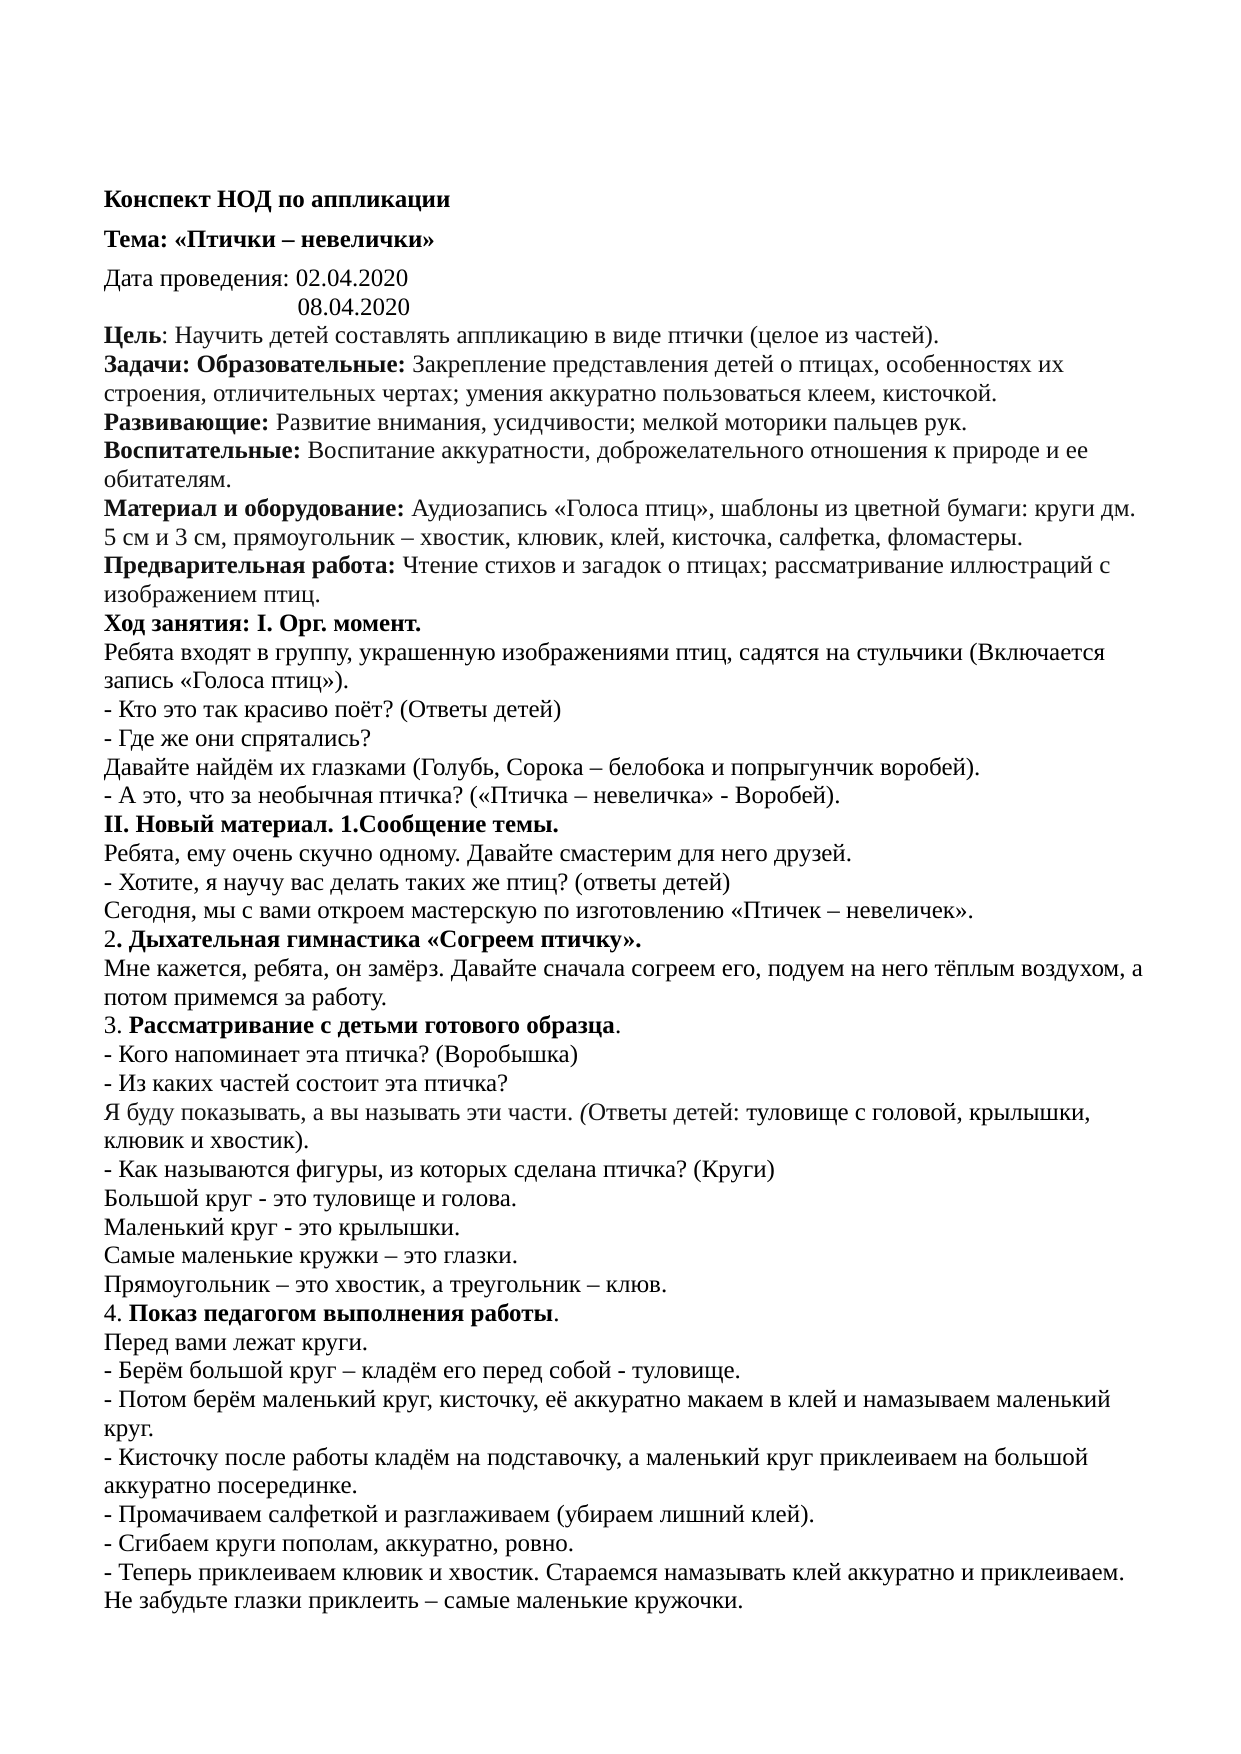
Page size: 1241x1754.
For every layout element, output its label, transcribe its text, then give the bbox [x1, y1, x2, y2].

text Дата проведения: 02.04.2020 [103, 263, 1152, 292]
text - Где же они спрятались? [103, 723, 1152, 752]
text Тема: «Птички – невелички» [103, 224, 1152, 252]
text Я буду показывать, а вы называть эти части. (Ответы детей: туловище с головой, крылышки, клювик и хвостик). [103, 1097, 1152, 1154]
text - А это, что за необычная птичка? («Птичка – невеличка» - Воробей). [103, 780, 1152, 809]
text - Сгибаем круги пополам, аккуратно, ровно. [103, 1528, 1152, 1557]
text Цель: Научить детей составлять аппликацию в виде птички (целое из частей). [103, 320, 1152, 349]
text - Кого напоминает эта птичка? (Воробышка) [103, 1039, 1152, 1068]
text Большой круг - это туловище и голова. [103, 1183, 1152, 1212]
text Ход занятия: I. Орг. момент. [103, 608, 1152, 637]
text Конспект НОД по аппликации [103, 184, 1152, 213]
text 3. Рассматривание с детьми готового образца. [103, 1010, 1152, 1039]
text Предварительная работа: Чтение стихов и загадок о птицах; рассматривание иллюстраций с изображением птиц. [103, 550, 1152, 608]
text - Хотите, я научу вас делать таких же птиц? (ответы детей) [103, 867, 1152, 895]
text Воспитательные: Воспитание аккуратности, доброжелательного отношения к природе и ее обитателям. [103, 435, 1152, 493]
text Давайте найдём их глазками (Голубь, Сорока – белобока и попрыгунчик воробей). [103, 752, 1152, 780]
text Прямоугольник – это хвостик, а треугольник – клюв. [103, 1269, 1152, 1298]
text - Берём большой круг – кладём его перед собой - туловище. [103, 1355, 1152, 1384]
text Самые маленькие кружки – это глазки. [103, 1240, 1152, 1269]
text Материал и оборудование: Аудиозапись «Голоса птиц», шаблоны из цветной бумаги: круги дм. 5 см и 3 см, прямоугольник – хвостик, клювик, клей, кисточка, салфетка, фломастеры. [103, 493, 1152, 550]
text - Из каких частей состоит эта птичка? [103, 1068, 1152, 1097]
text - Промачиваем салфеткой и разглаживаем (убираем лишний клей). [103, 1499, 1152, 1528]
text Ребята, ему очень скучно одному. Давайте смастерим для него друзей. [103, 838, 1152, 867]
text - Теперь приклеиваем клювик и хвостик. Стараемся намазывать клей аккуратно и приклеиваем. Не забудьте глазки приклеить – самые маленькие кружочки. [103, 1557, 1152, 1614]
text - Кто это так красиво поёт? (Ответы детей) [103, 694, 1152, 723]
text Развивающие: Развитие внимания, усидчивости; мелкой моторики пальцев рук. [103, 407, 1152, 435]
text II. Новый материал. 1.Сообщение темы. [103, 809, 1152, 838]
text - Потом берём маленький круг, кисточку, её аккуратно макаем в клей и намазываем маленький круг. [103, 1384, 1152, 1442]
text - Кисточку после работы кладём на подставочку, а маленький круг приклеиваем на большой аккуратно посерединке. [103, 1442, 1152, 1499]
text Мне кажется, ребята, он замёрз. Давайте сначала согреем его, подуем на него тёплым воздухом, а потом примемся за работу. [103, 953, 1152, 1010]
text 4. Показ педагогом выполнения работы. [103, 1298, 1152, 1327]
text 08.04.2020 [103, 292, 1152, 320]
text Сегодня, мы с вами откроем мастерскую по изготовлению «Птичек – невеличек». [103, 895, 1152, 924]
text - Как называются фигуры, из которых сделана птичка? (Круги) [103, 1154, 1152, 1183]
text Ребята входят в группу, украшенную изображениями птиц, садятся на стульчики (Включается запись «Голоса птиц»). [103, 637, 1152, 694]
text Перед вами лежат круги. [103, 1327, 1152, 1355]
text 2. Дыхательная гимнастика «Согреем птичку». [103, 924, 1152, 953]
text Задачи: Образовательные: Закрепление представления детей о птицах, особенностях их строения, отличительных чертах; умения аккуратно пользоваться клеем, кисточкой. [103, 349, 1152, 407]
text Маленький круг - это крылышки. [103, 1212, 1152, 1240]
